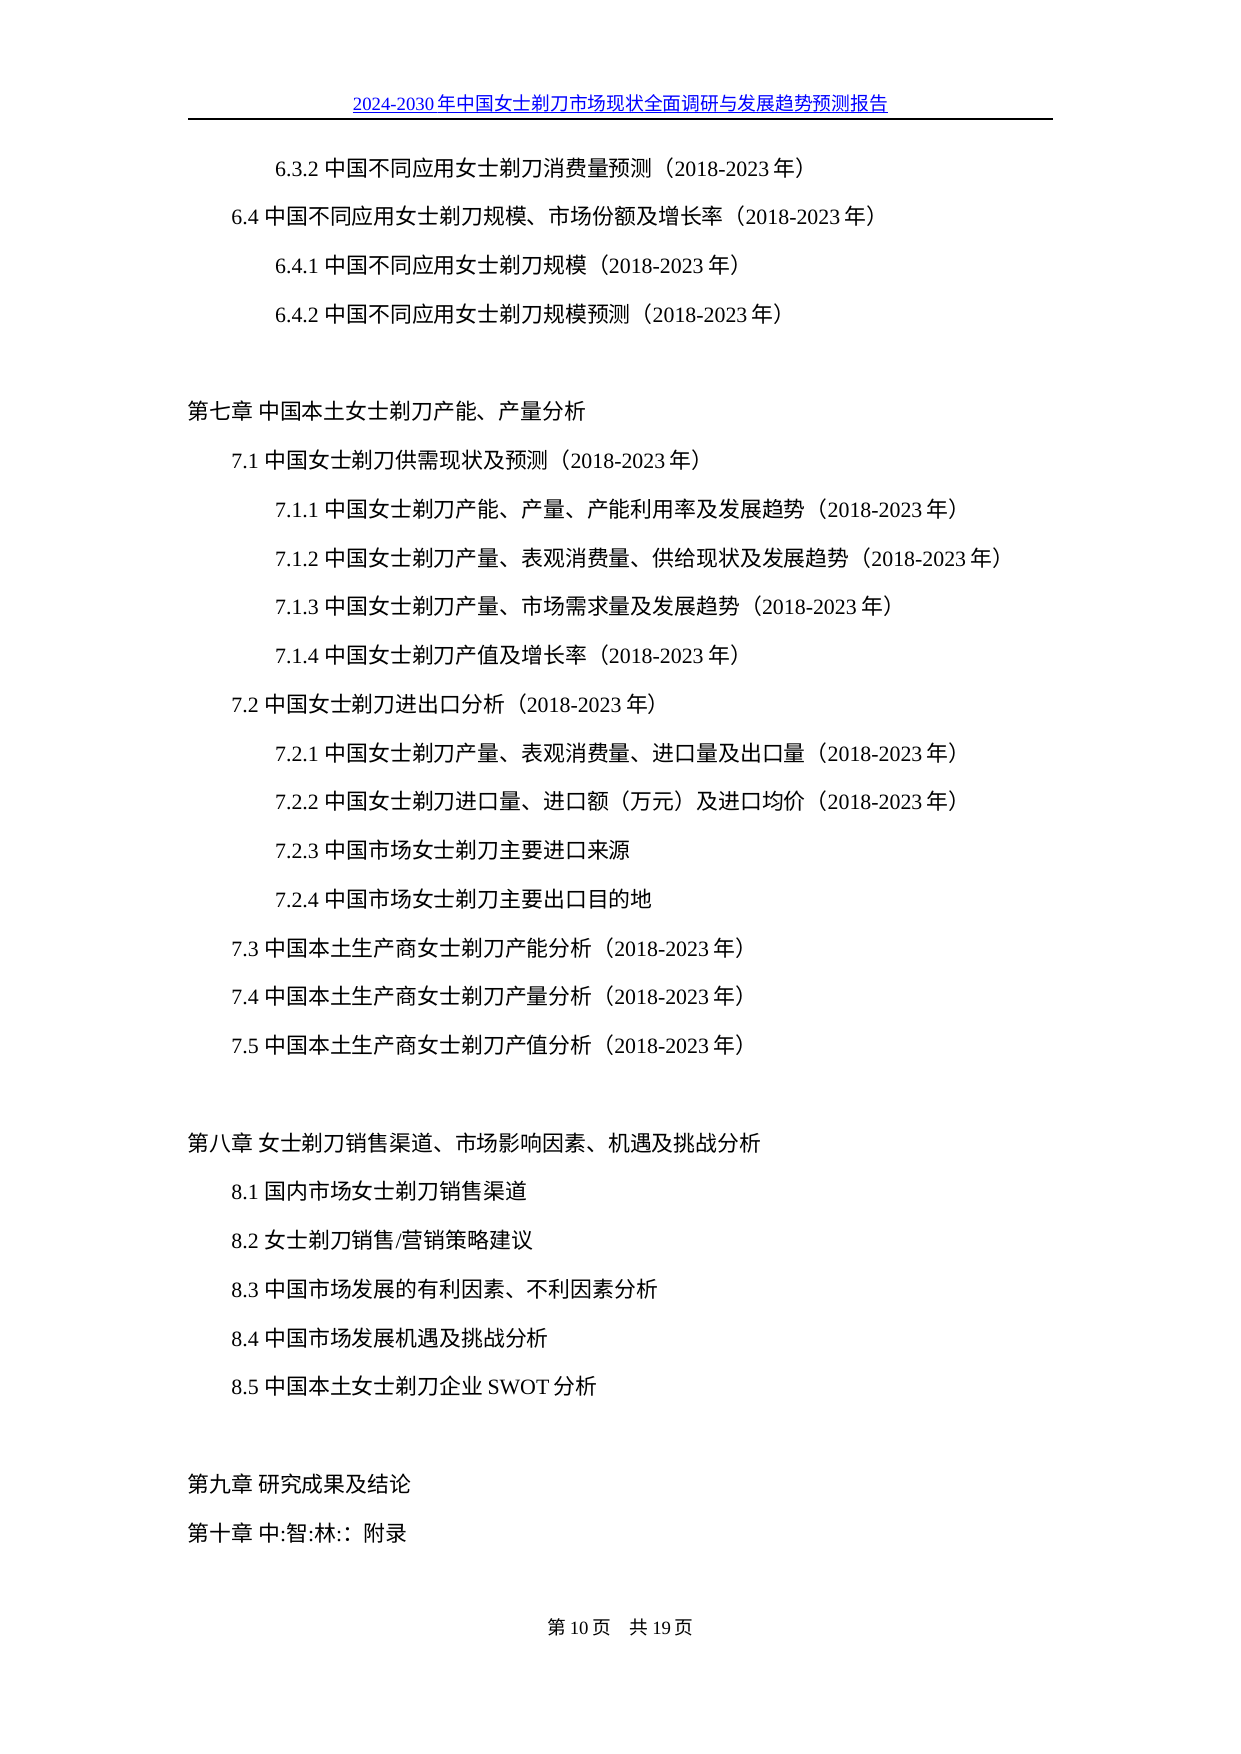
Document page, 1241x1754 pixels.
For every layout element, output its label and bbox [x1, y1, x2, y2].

text [187, 150, 1053, 1548]
